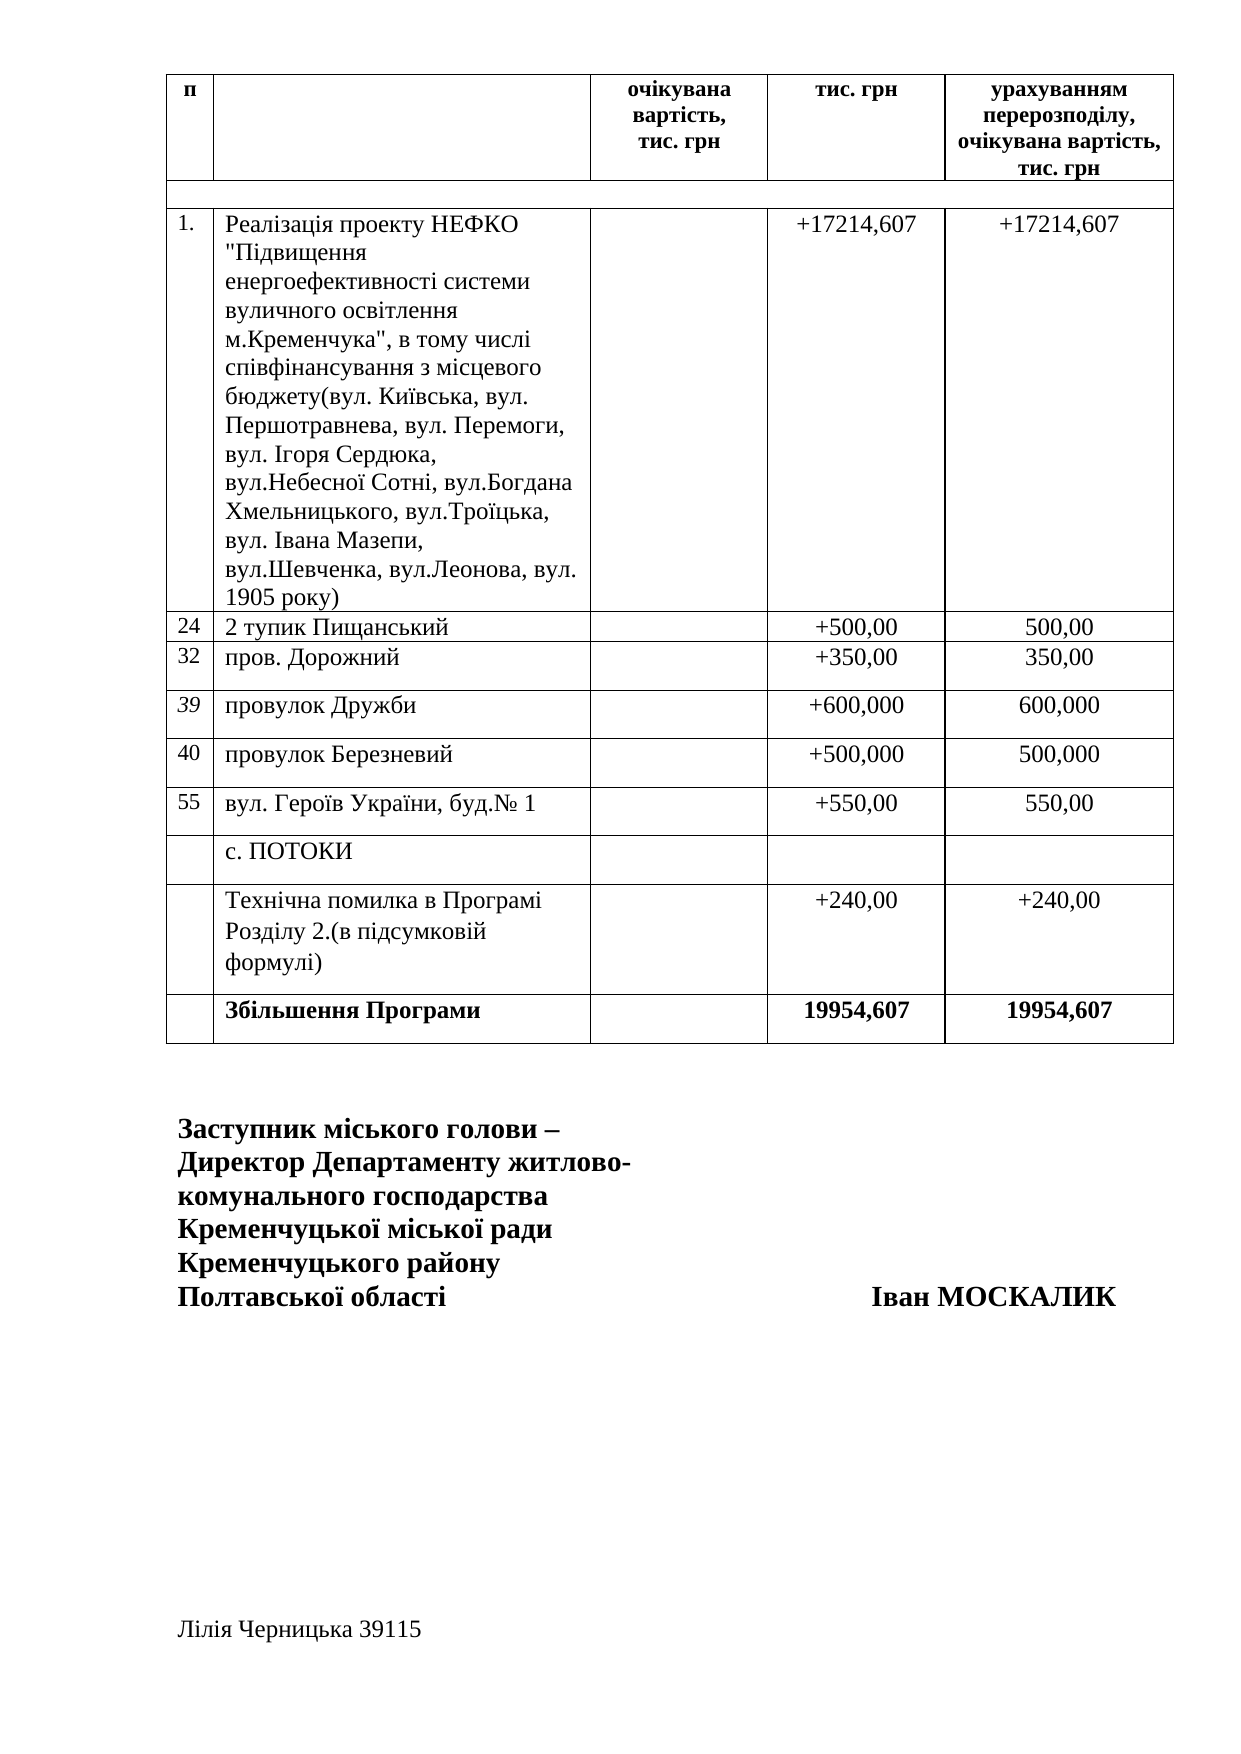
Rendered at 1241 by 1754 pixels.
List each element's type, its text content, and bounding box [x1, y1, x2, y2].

text Директор Департаменту житлово- [177, 1144, 1181, 1178]
table_cell +550,00 [768, 788, 944, 835]
table_cell 600,000 [946, 691, 1173, 738]
table_cell с. ПОТОКИ [214, 836, 590, 884]
table_cell 350,00 [946, 642, 1173, 689]
table_cell 500,000 [946, 739, 1173, 787]
table_cell 55 [167, 788, 213, 835]
table_cell +350,00 [768, 642, 944, 689]
table_cell 39 [167, 691, 213, 738]
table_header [946, 75, 1173, 180]
table_cell вул. Героїв України, буд.№ 1 [214, 788, 590, 835]
table_cell [591, 612, 767, 641]
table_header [591, 75, 767, 180]
table_cell Технічна помилка в Програмі Розділу 2.(в підсумковій формулі) [214, 885, 590, 994]
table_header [214, 75, 590, 180]
table_cell Збільшення Програми [214, 995, 590, 1043]
table_cell 40 [167, 739, 213, 787]
table_cell 32 [167, 642, 213, 689]
table_cell [591, 885, 767, 994]
table_cell +500,000 [768, 739, 944, 787]
table_cell +240,00 [768, 885, 944, 994]
text Кременчуцької міської ради [177, 1212, 1181, 1245]
table_cell 550,00 [946, 788, 1173, 835]
table_cell [167, 181, 1173, 208]
table_cell 19954,607 [768, 995, 944, 1043]
text Полтавської області Іван МОСКАЛИК [177, 1279, 1181, 1312]
table_cell [167, 885, 213, 994]
table_cell провулок Дружби [214, 691, 590, 738]
text Заступник міського голови – [177, 1111, 1181, 1144]
table_cell [591, 788, 767, 835]
table_cell 2 тупик Пищанський [214, 612, 590, 641]
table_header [768, 75, 944, 180]
table_cell [167, 836, 213, 884]
table_cell [591, 995, 767, 1043]
text Лілія Черницька 39115 [177, 1614, 1181, 1643]
text комунального господарства [177, 1178, 1181, 1212]
table_cell пров. Дорожний [214, 642, 590, 689]
table_cell [591, 836, 767, 884]
table_cell [946, 836, 1173, 884]
table_cell 24 [167, 612, 213, 641]
table_cell провулок Березневий [214, 739, 590, 787]
table_cell +17214,607 [768, 209, 944, 611]
table_cell [591, 691, 767, 738]
table_cell 19954,607 [946, 995, 1173, 1043]
text Кременчуцького району [177, 1245, 1181, 1279]
table_cell +17214,607 [946, 209, 1173, 611]
table_cell +500,00 [768, 612, 944, 641]
table_cell [591, 209, 767, 611]
table_cell 500,00 [946, 612, 1173, 641]
table_cell [591, 739, 767, 787]
table_cell [167, 995, 213, 1043]
table_cell [768, 836, 944, 884]
table_cell 1. [167, 209, 213, 611]
table_cell +240,00 [946, 885, 1173, 994]
table_cell Реалізація проекту НЕФКО "Підвищення енергоефективності системи вуличного освітлення м.Кременчука", в тому числі співфінансування з місцевого бюджету(вул. Київська, вул. Першотравнева, вул. Перемоги, вул. Ігоря Сердюка, вул.Небесної Сотні, вул.Богдана Хмельницького, вул.Троїцька, вул. Івана Мазепи, вул.Шевченка, вул.Леонова, вул. 1905 року) [214, 209, 590, 611]
table_cell [591, 642, 767, 689]
table_header № п/п [167, 75, 213, 180]
table_cell +600,000 [768, 691, 944, 738]
